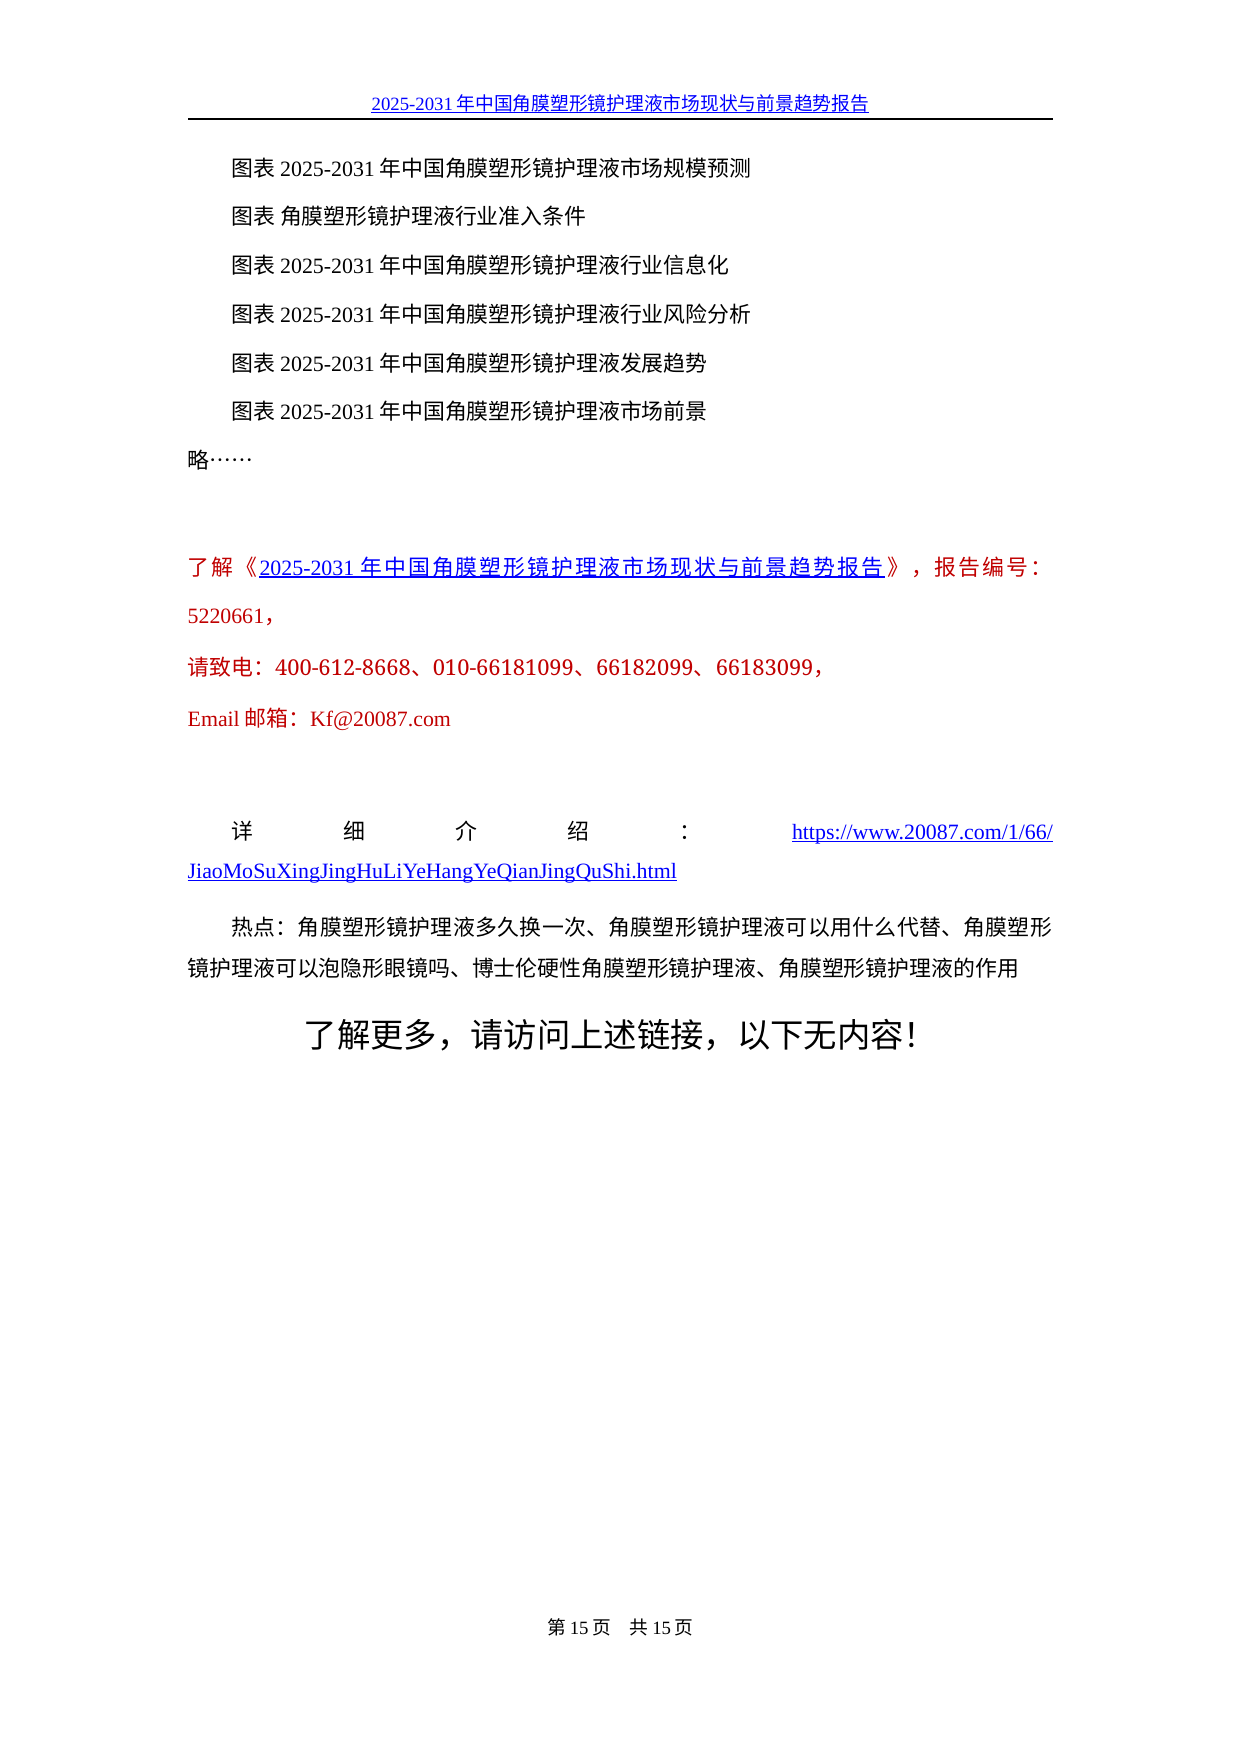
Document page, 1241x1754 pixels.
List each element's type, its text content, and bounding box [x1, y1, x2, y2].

text 请致电：400-612-8668、010-66181099、66182099、66183099， [187, 649, 1053, 682]
text 详细介绍：https://www.20087.com/1/66/JiaoMoSuXingJingHuLiYeHangYeQianJingQuShi.html [187, 814, 1053, 887]
text 热点：角膜塑形镜护理液多久换一次、角膜塑形镜护理液可以用什么代替、角膜塑形镜护理液可以泡隐形眼镜吗、博士伦硬性角膜塑形镜护理液、角膜塑形镜护理液的作用 [187, 909, 1053, 983]
text 了解《2025-2031年中国角膜塑形镜护理液市场现状与前景趋势报告》，报告编号：5220661， [187, 549, 1053, 630]
text Email邮箱：Kf@20087.com [187, 701, 1053, 733]
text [187, 150, 1053, 475]
title 了解更多，请访问上述链接，以下无内容！ [187, 1000, 1053, 1065]
